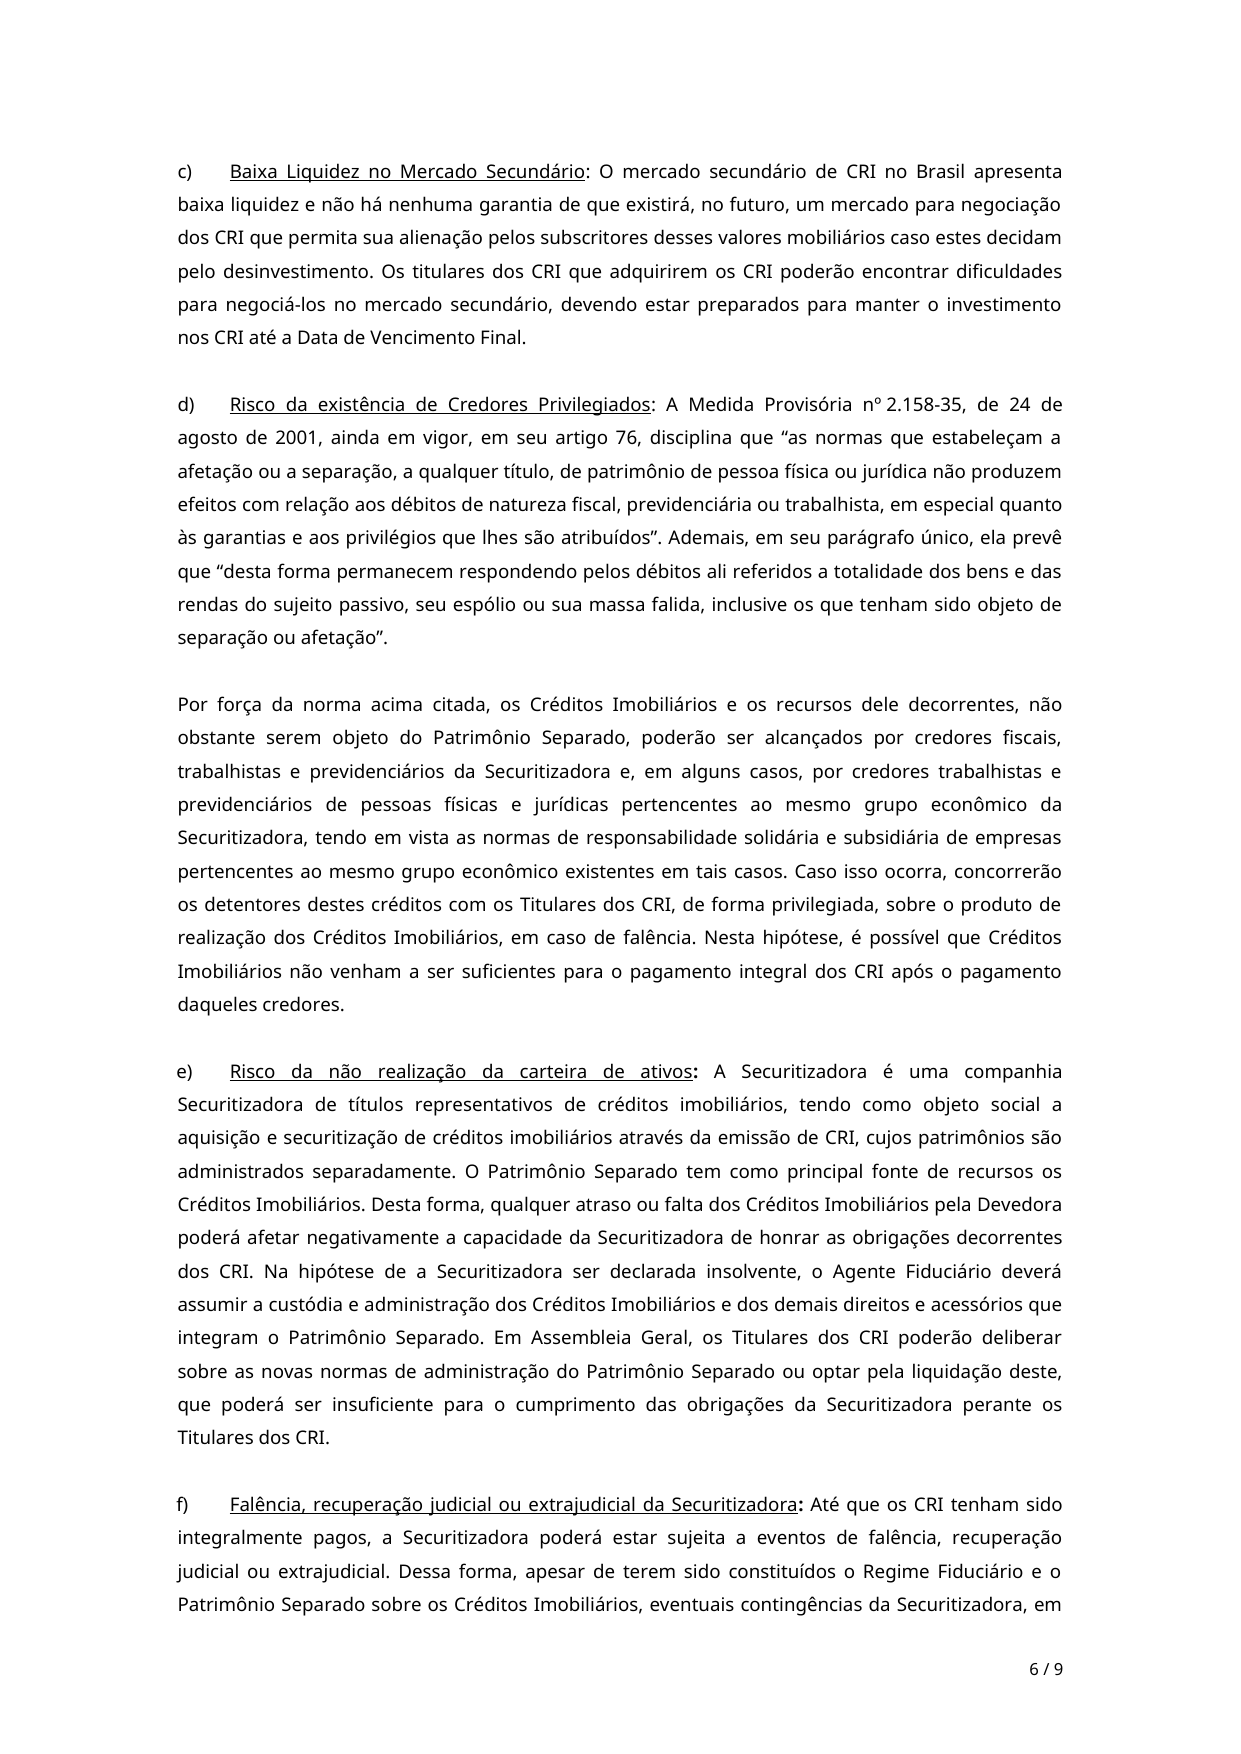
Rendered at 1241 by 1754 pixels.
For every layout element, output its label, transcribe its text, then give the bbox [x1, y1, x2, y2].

list Baixa Liquidez no Mercado Secundário: O mercado secundário de CRI no Brasil apresenta baixa liquidez e não há nenhuma garantia de que existirá, no futuro, um mercado para negociação dos CRI que permita sua alienação pelos subscritores desses valores mobiliários caso estes decidam pelo desinvestimento. Os titulares dos CRI que adquirirem os CRI poderão encontrar dificuldades para negociá-los no mercado secundário, devendo estar preparados para manter o investimento nos CRI até a Data de Vencimento Final. [177, 151, 1063, 351]
list Risco da não realização da carteira de ativos: A Securitizadora é uma companhia Securitizadora de títulos representativos de créditos imobiliários, tendo como objeto social a aquisição e securitização de créditos imobiliários através da emissão de CRI, cujos patrimônios são administrados separadamente. O Patrimônio Separado tem como principal fonte de recursos os Créditos Imobiliários. Desta forma, qualquer atraso ou falta dos Créditos Imobiliários pela Devedora poderá afetar negativamente a capacidade da Securitizadora de honrar as obrigações decorrentes dos CRI. Na hipótese de a Securitizadora ser declarada insolvente, o Agente Fiduciário deverá assumir a custódia e administração dos Créditos Imobiliários e dos demais direitos e acessórios que integram o Patrimônio Separado. Em Assembleia Geral, os Titulares dos CRI poderão deliberar sobre as novas normas de administração do Patrimônio Separado ou optar pela liquidação deste, que poderá ser insuficiente para o cumprimento das obrigações da Securitizadora perante os Titulares dos CRI. [176, 1051, 1063, 1451]
list Risco da existência de Credores Privilegiados: A Medida Provisória nº 2.158-35, de 24 de agosto de 2001, ainda em vigor, em seu artigo 76, disciplina que “as normas que estabeleçam a afetação ou a separação, a qualquer título, de patrimônio de pessoa física ou jurídica não produzem efeitos com relação aos débitos de natureza fiscal, previdenciária ou trabalhista, em especial quanto às garantias e aos privilégios que lhes são atribuídos”. Ademais, em seu parágrafo único, ela prevê que “desta forma permanecem respondendo pelos débitos ali referidos a totalidade dos bens e das rendas do sujeito passivo, seu espólio ou sua massa falida, inclusive os que tenham sido objeto de separação ou afetação”. [177, 385, 1063, 651]
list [176, 1485, 1063, 1618]
text Por força da norma acima citada, os Créditos Imobiliários e os recursos dele decorrentes, não obstante serem objeto do Patrimônio Separado, poderão ser alcançados por credores fiscais, trabalhistas e previdenciários da Securitizadora e, em alguns casos, por credores trabalhistas e previdenciários de pessoas físicas e jurídicas pertencentes ao mesmo grupo econômico da Securitizadora, tendo em vista as normas de responsabilidade solidária e subsidiária de empresas pertencentes ao mesmo grupo econômico existentes em tais casos. Caso isso ocorra, concorrerão os detentores destes créditos com os Titulares dos CRI, de forma privilegiada, sobre o produto de realização dos Créditos Imobiliários, em caso de falência. Nesta hipótese, é possível que Créditos Imobiliários não venham a ser suficientes para o pagamento integral dos CRI após o pagamento daqueles credores. [177, 685, 1063, 1018]
